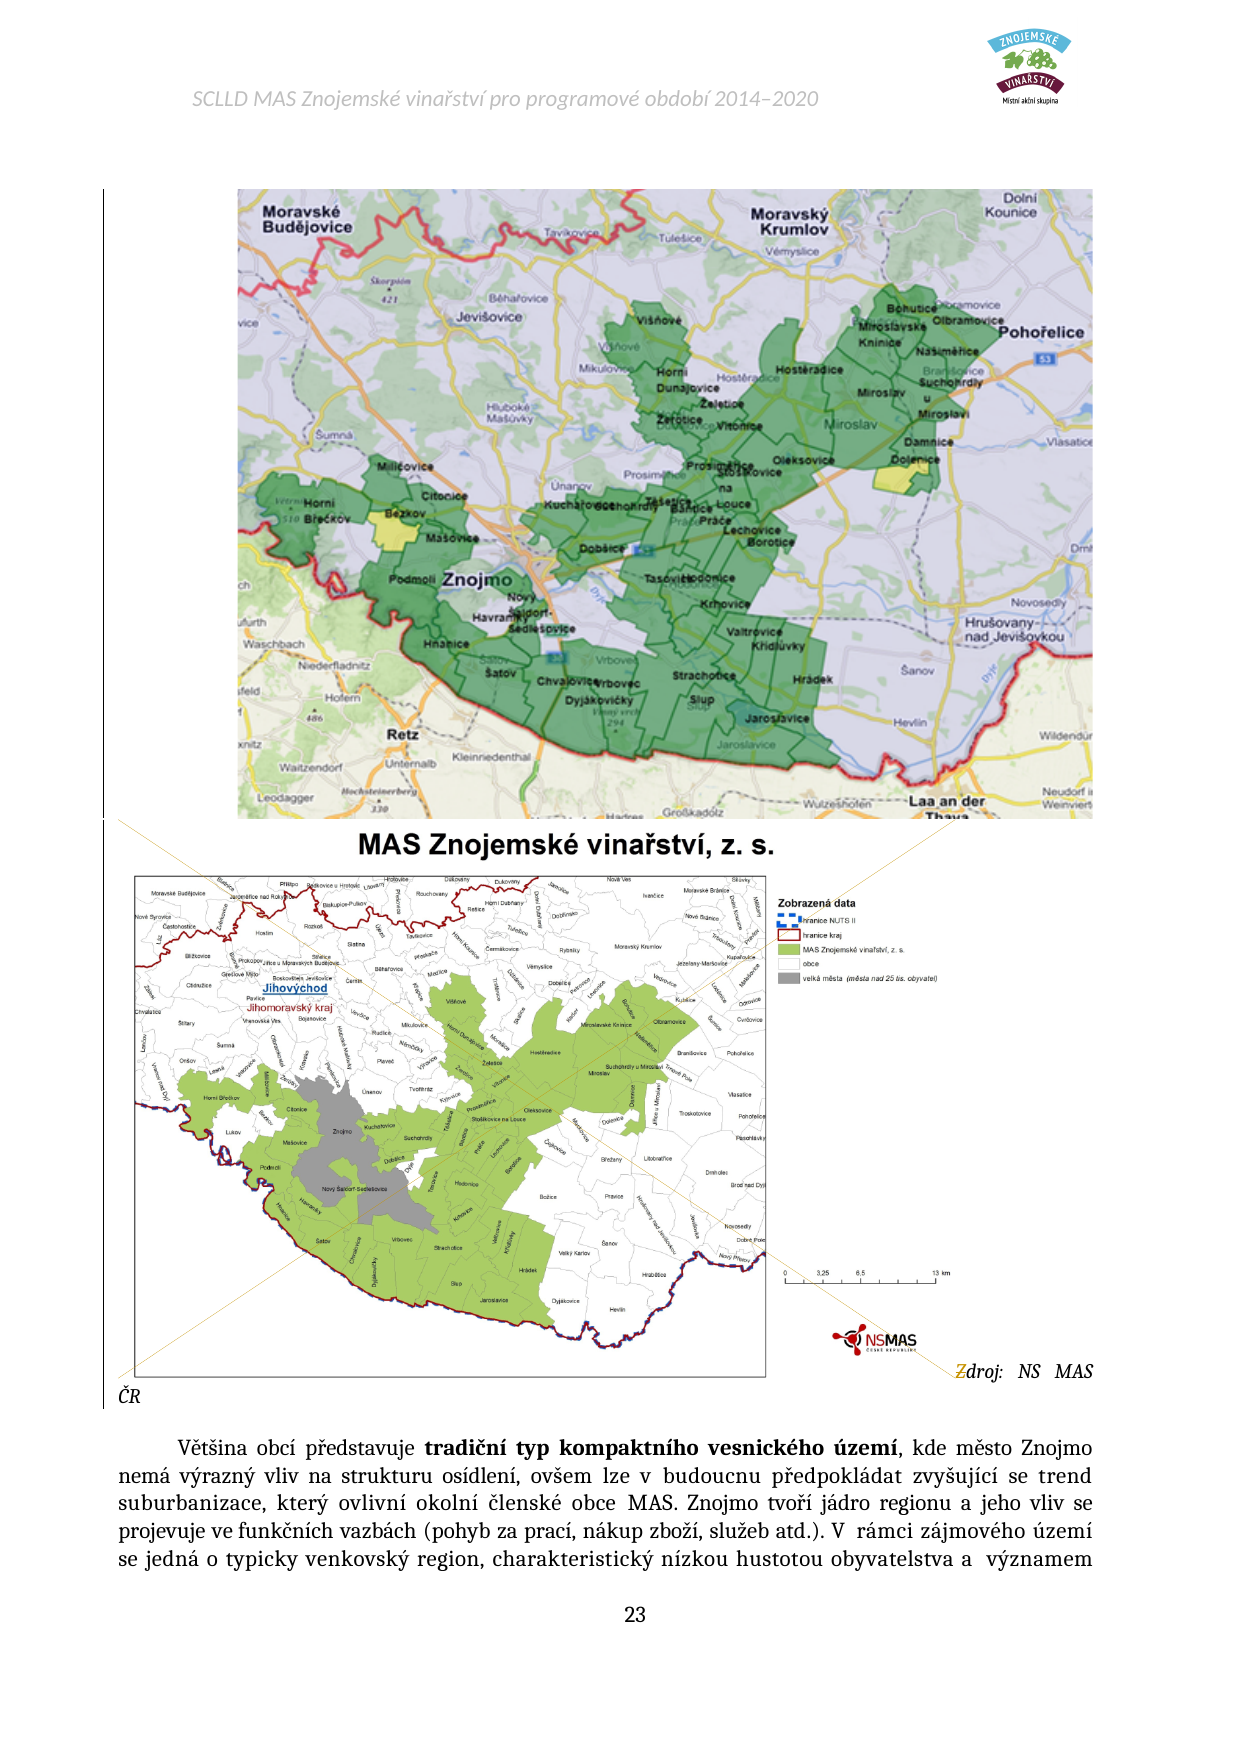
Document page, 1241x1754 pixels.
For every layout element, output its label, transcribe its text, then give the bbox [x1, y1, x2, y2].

picture [118, 821, 535, 1377]
picture [119, 1100, 954, 1379]
picture [539, 820, 956, 1377]
picture [119, 189, 1093, 1098]
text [118, 1435, 1093, 1572]
picture [980, 17, 1078, 107]
